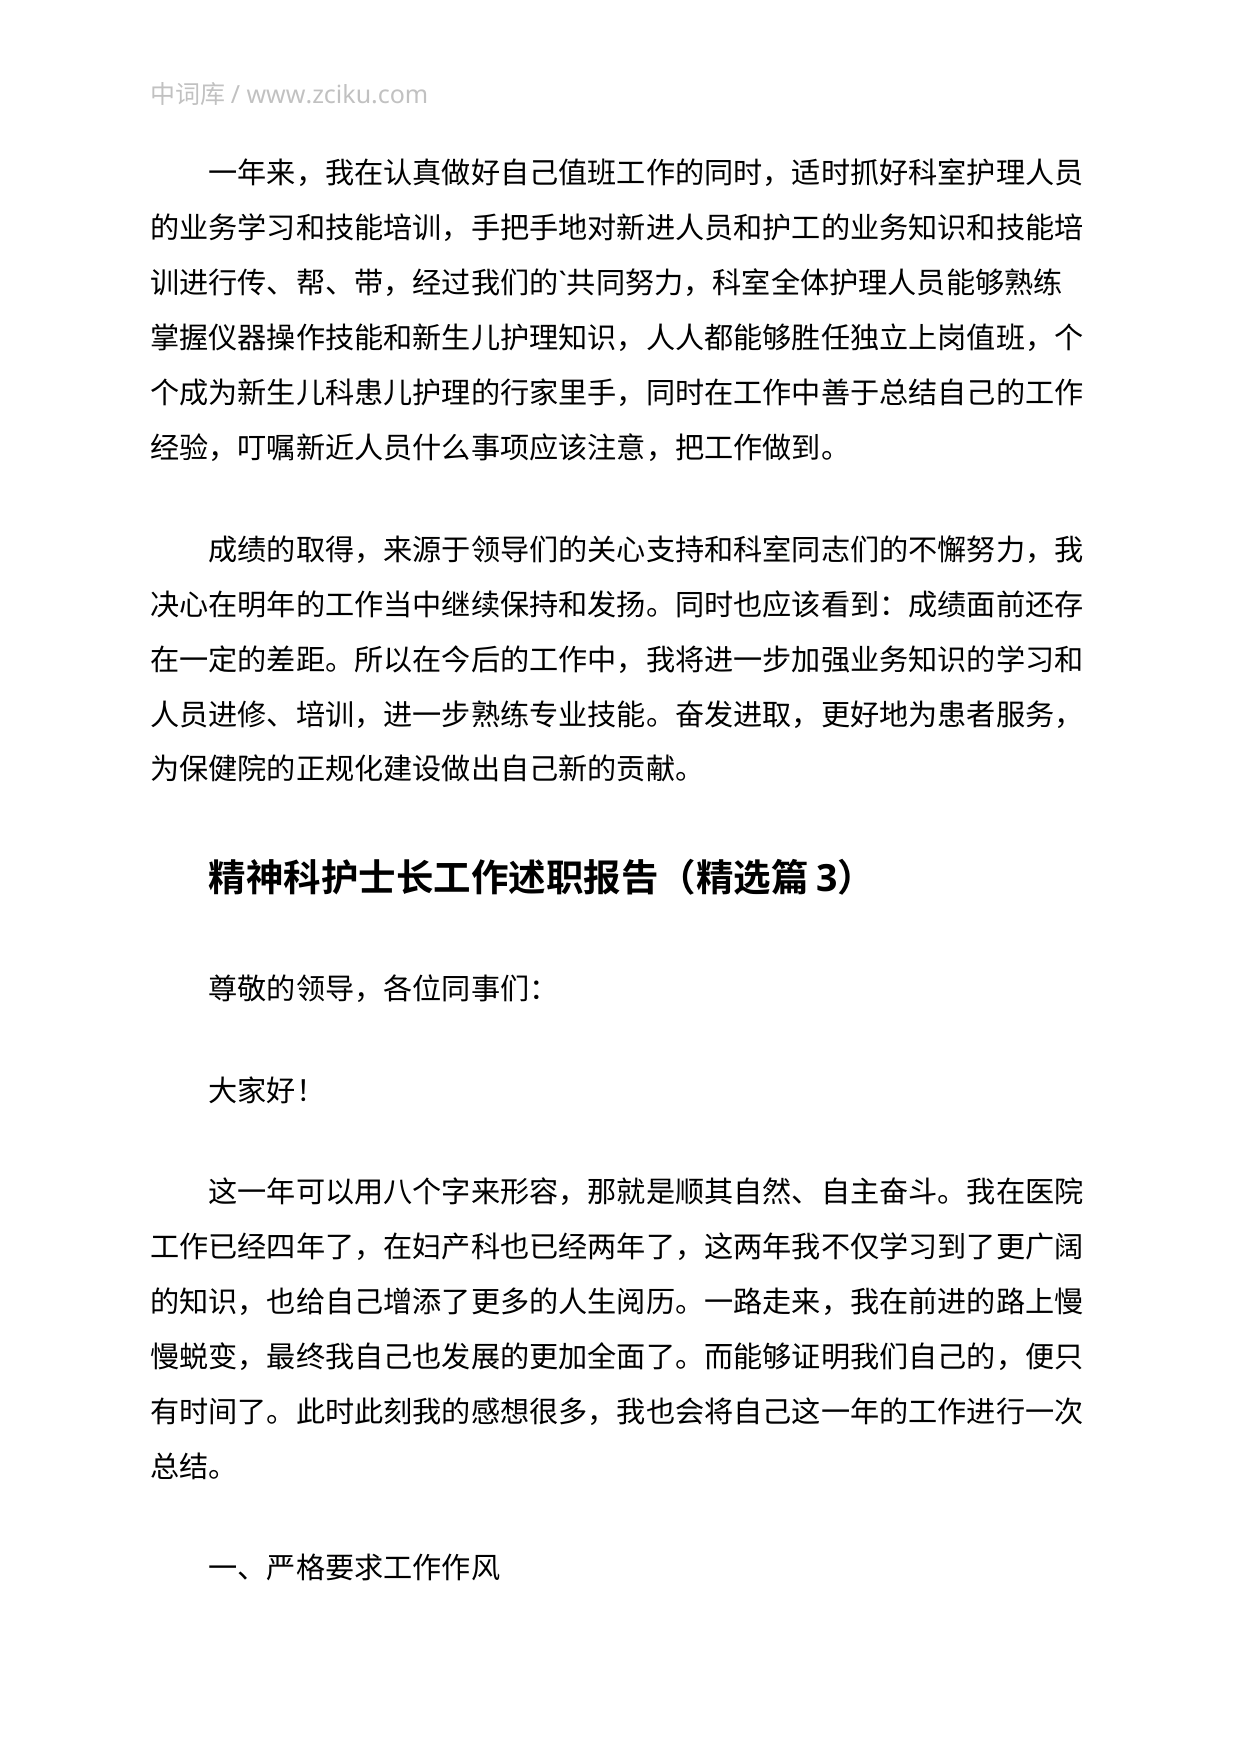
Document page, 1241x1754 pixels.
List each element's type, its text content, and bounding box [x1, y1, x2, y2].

text 一年来，我在认真做好自己值班工作的同时，适时抓好科室护理人员的业务学习和技能培训，手把手地对新进人员和护工的业务知识和技能培训进行传、帮、带，经过我们的`共同努力，科室全体护理人员能够熟练掌握仪器操作技能和新生儿护理知识，人人都能够胜任独立上岗值班，个个成为新生儿科患儿护理的行家里手，同时在工作中善于总结自己的工作经验，叮嘱新近人员什么事项应该注意，把工作做到。 [150, 150, 1090, 467]
text 一、严格要求工作作风 [150, 1545, 1090, 1587]
text 成绩的取得，来源于领导们的关心支持和科室同志们的不懈努力，我决心在明年的工作当中继续保持和发扬。同时也应该看到：成绩面前还存在一定的差距。所以在今后的工作中，我将进一步加强业务知识的学习和人员进修、培训，进一步熟练专业技能。奋发进取，更好地为患者服务，为保健院的正规化建设做出自己新的贡献。 [150, 526, 1090, 788]
text 大家好！ [150, 1067, 1090, 1109]
text 精神科护士长工作述职报告（精选篇3） [150, 848, 1090, 902]
text 尊敬的领导，各位同事们： [150, 965, 1090, 1008]
text 这一年可以用八个字来形容，那就是顺其自然、自主奋斗。我在医院工作已经四年了，在妇产科也已经两年了，这两年我不仅学习到了更广阔的知识，也给自己增添了更多的人生阅历。一路走来，我在前进的路上慢慢蜕变，最终我自己也发展的更加全面了。而能够证明我们自己的，便只有时间了。此时此刻我的感想很多，我也会将自己这一年的工作进行一次总结。 [150, 1169, 1090, 1486]
